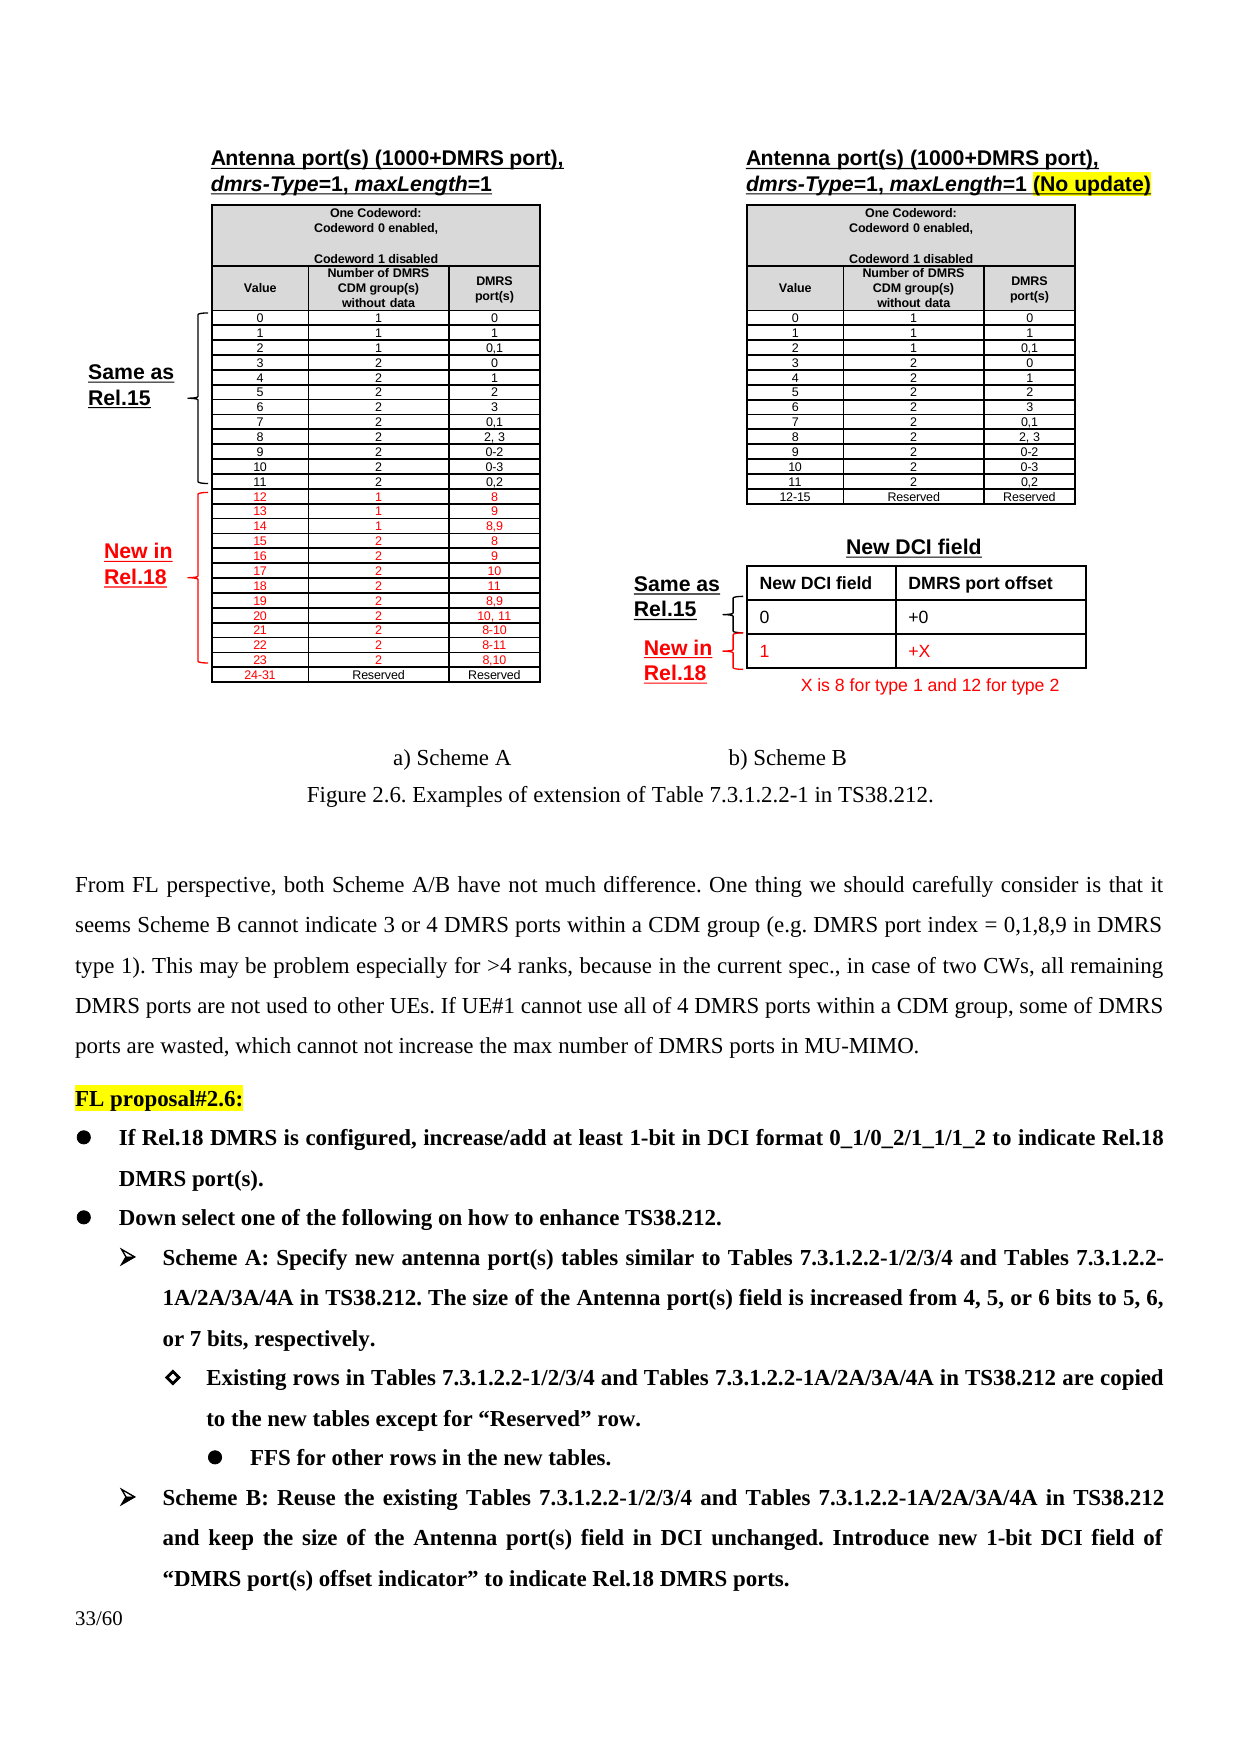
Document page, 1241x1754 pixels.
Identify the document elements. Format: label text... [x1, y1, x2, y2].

list Scheme A: Specify new antenna port(s) tables similar to Tables 7.3.1.2.2-1/2/3/4 and Tables 7.3.1.2.2-1A/2A/3A/4A in TS38.212. The size of the Antenna port(s) field is increased from 4, 5, or 6 bits to 5, 6, or 7 bits, respectively. [119, 1238, 1165, 1357]
list Down select one of the following on how to enhance TS38.212. [75, 1199, 1165, 1236]
list If Rel.18 DMRS is configured, increase/add at least 1-bit in DCI format 0_1/0_2/1_1/1_2 to indicate Rel.18 DMRS port(s). [75, 1119, 1165, 1197]
text FL proposal#2.6: [75, 1079, 1165, 1117]
list FFS for other rows in the new tables. [206, 1439, 1165, 1476]
text Figure 2.6. Examples of extension of Table 7.3.1.2.2-1 in TS38.212. [75, 776, 1165, 813]
list Scheme B: Reuse the existing Tables 7.3.1.2.2-1/2/3/4 and Tables 7.3.1.2.2-1A/2A/3A/4A in TS38.212 and keep the size of the Antenna port(s) field in DCI unchanged. Introduce new 1-bit DCI field of “DMRS port(s) offset indicator” to indicate Rel.18 DMRS ports. [119, 1478, 1165, 1597]
text From FL perspective, both Scheme A/B have not much difference. One thing we should carefully consider is that it seems Scheme B cannot indicate 3 or 4 DMRS ports within a CDM group (e.g. DMRS port index = 0,1,8,9 in DMRS type 1). This may be problem especially for >4 ranks, because in the current spec., in case of two CWs, all remaining DMRS ports are not used to other UEs. If UE#1 cannot use all of 4 DMRS ports within a CDM group, some of DMRS ports are wasted, which cannot not increase the max number of DMRS ports in MU-MIMO. [75, 865, 1165, 1064]
list Existing rows in Tables 7.3.1.2.2-1/2/3/4 and Tables 7.3.1.2.2-1A/2A/3A/4A in TS38.212 are copied to the new tables except for “Reserved” row. [162, 1359, 1165, 1437]
text a) Scheme A b) Scheme B [75, 738, 1165, 776]
